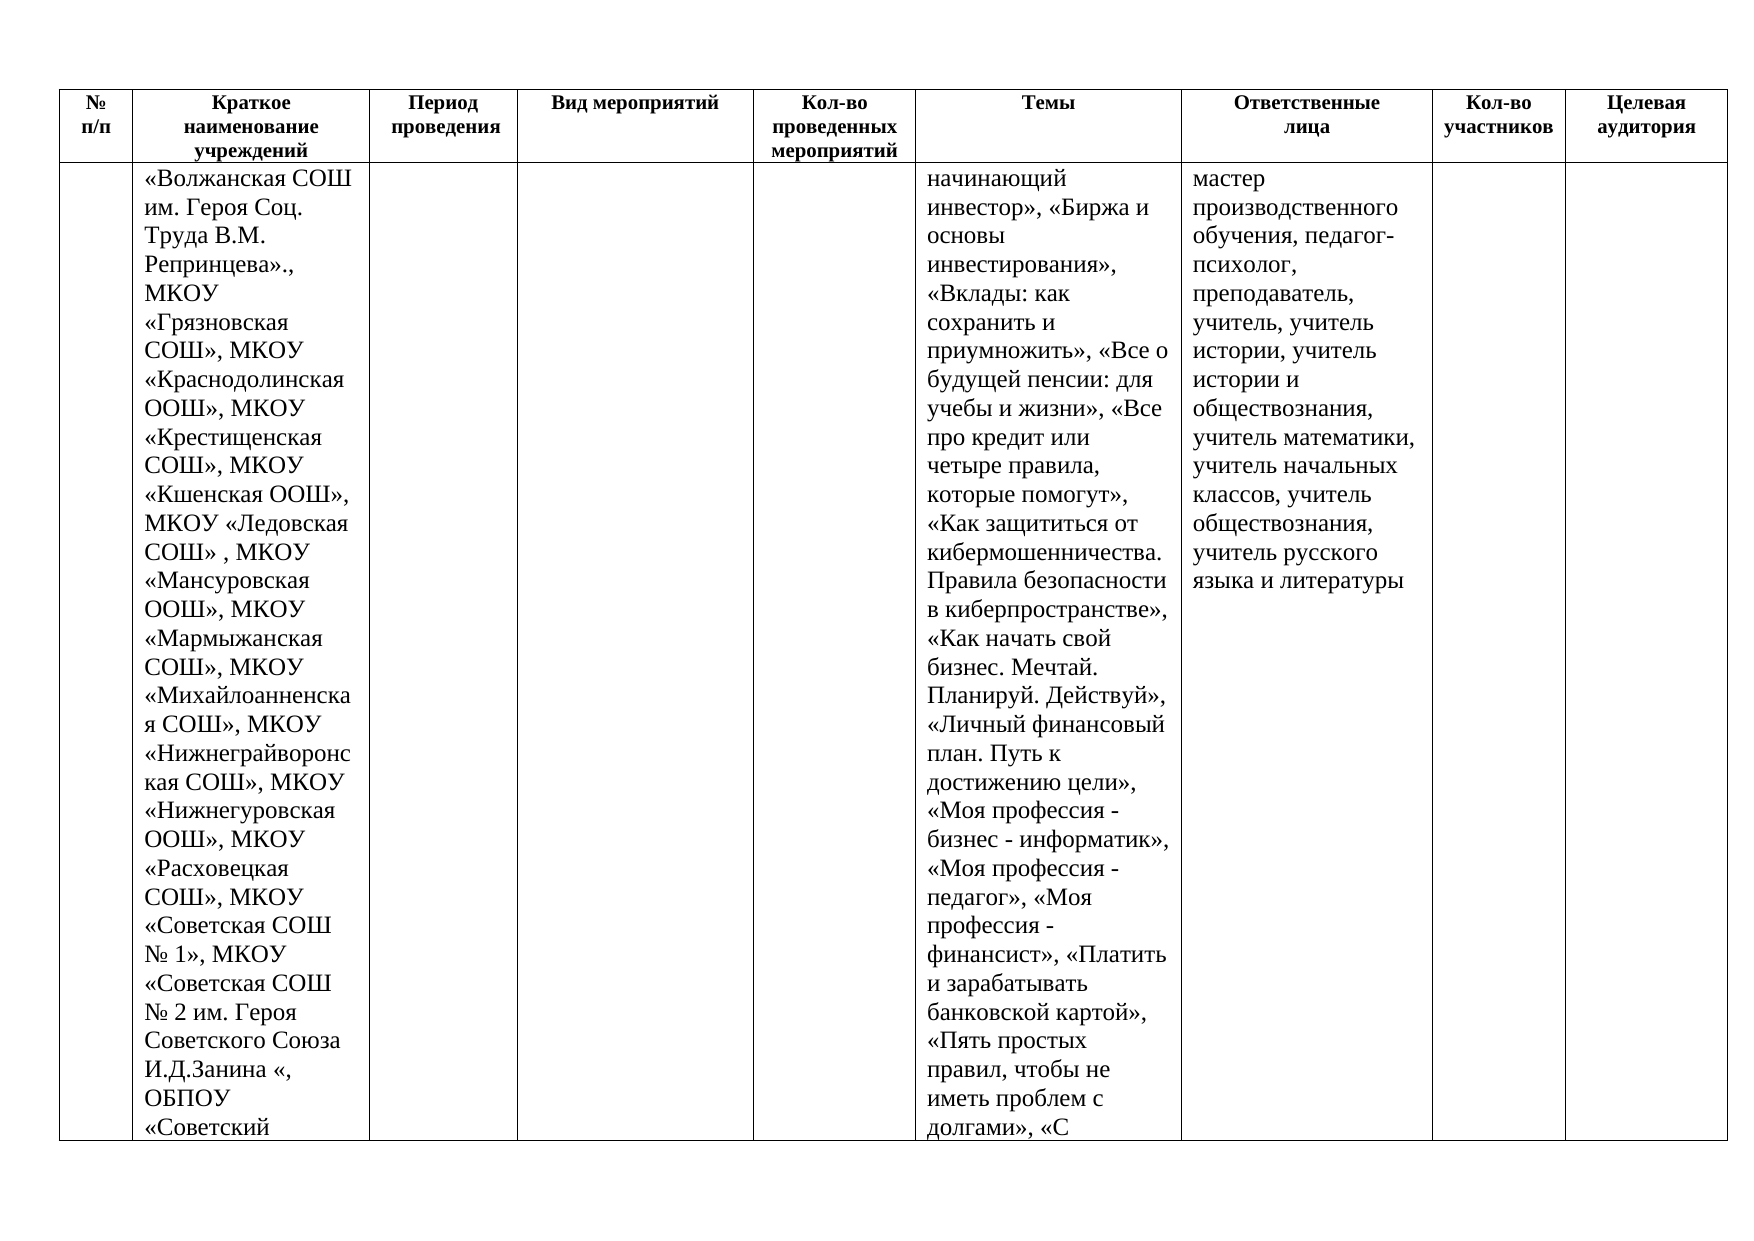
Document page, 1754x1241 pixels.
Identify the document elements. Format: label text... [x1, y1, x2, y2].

table_header Период проведения [370, 90, 517, 162]
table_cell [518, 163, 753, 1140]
table_header Ответственные лица [1182, 90, 1432, 162]
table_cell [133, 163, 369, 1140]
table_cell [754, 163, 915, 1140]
table_header Темы [916, 90, 1181, 162]
table_header № п/п [60, 90, 132, 162]
table_header Краткое наименование учреждений [133, 90, 369, 162]
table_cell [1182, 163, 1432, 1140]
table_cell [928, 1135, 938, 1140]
table_header Кол-во участников [1433, 90, 1565, 162]
table_header Кол-во проведенных мероприятий [754, 90, 915, 162]
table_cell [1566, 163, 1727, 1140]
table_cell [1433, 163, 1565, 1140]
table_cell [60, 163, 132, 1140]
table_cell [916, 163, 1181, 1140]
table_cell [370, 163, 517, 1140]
table_header Целевая аудитория [1566, 90, 1727, 162]
table_header Вид мероприятий [518, 90, 753, 162]
